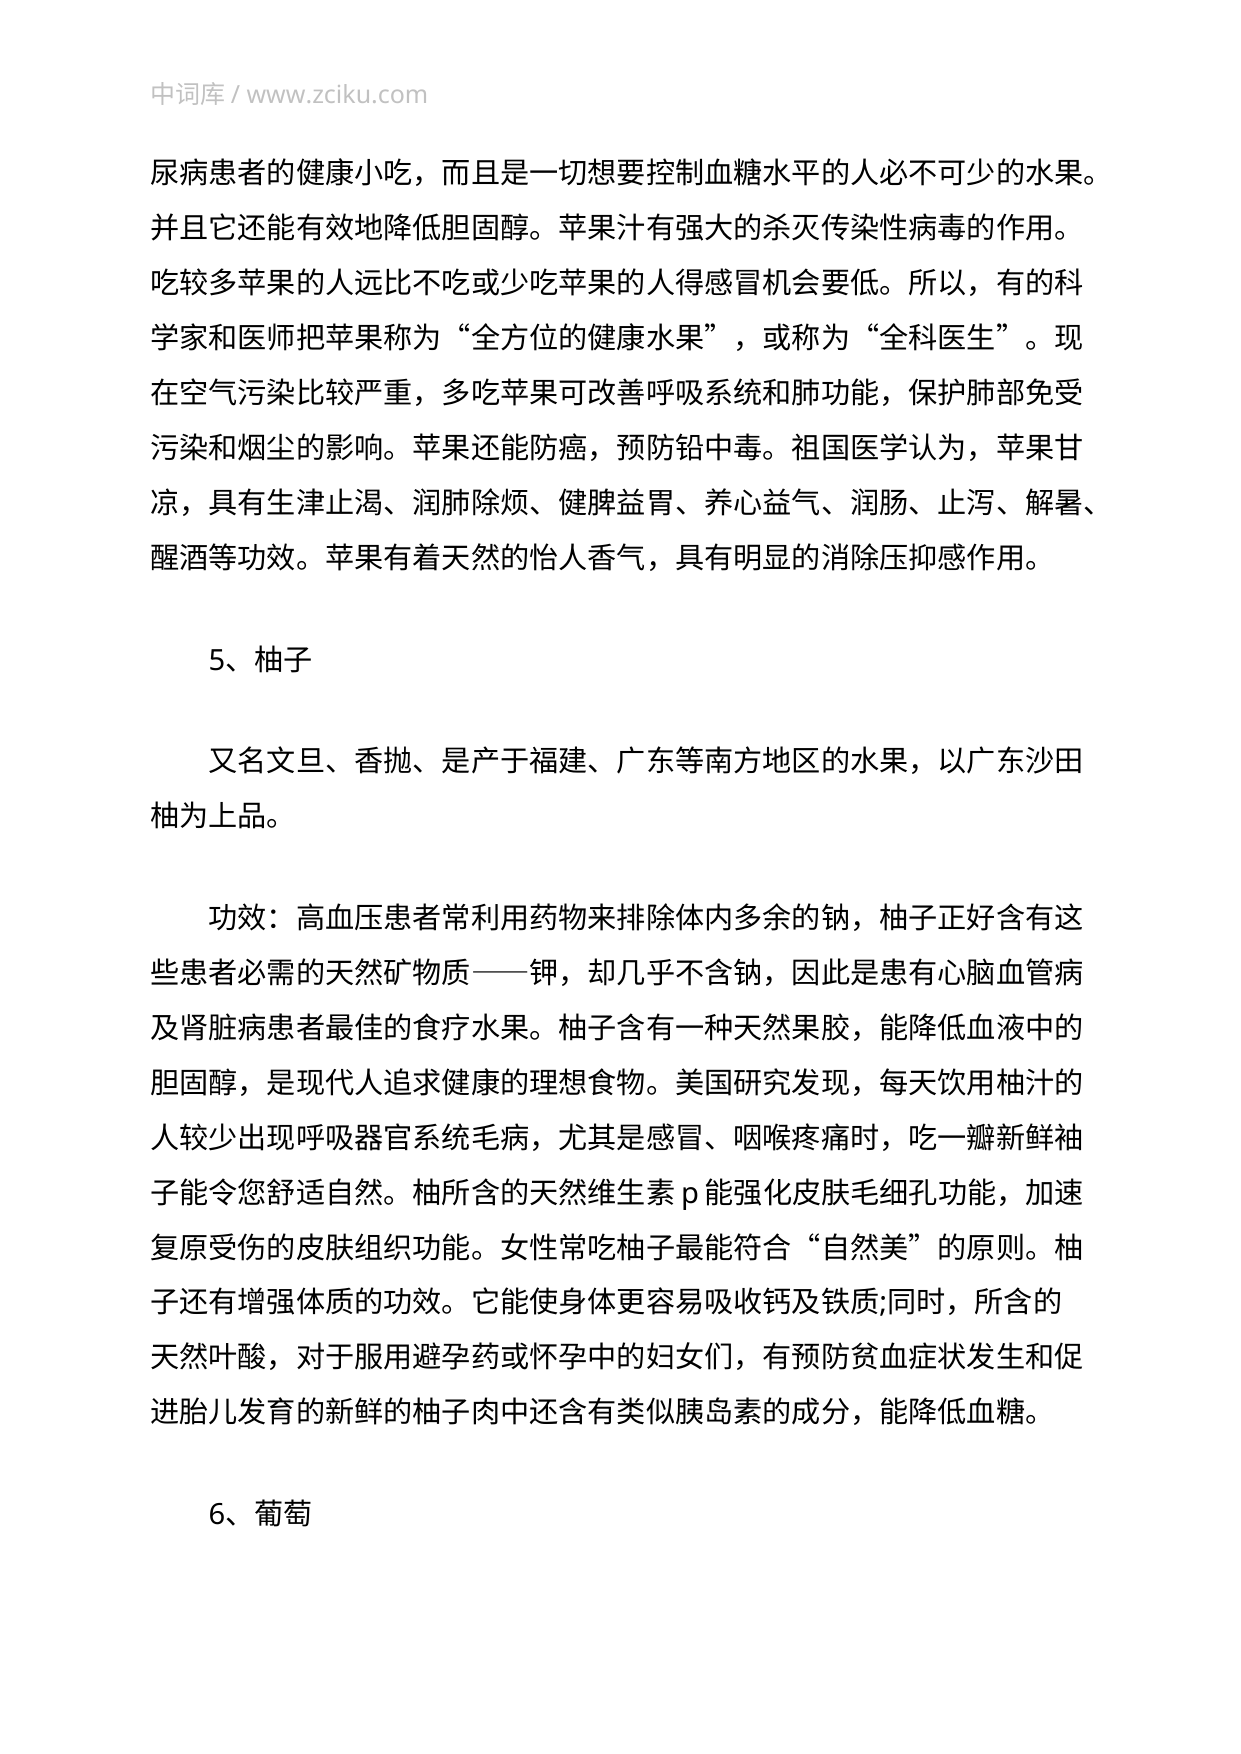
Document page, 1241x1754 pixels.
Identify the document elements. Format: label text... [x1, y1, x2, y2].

text 6、葡萄 [150, 1491, 1090, 1533]
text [150, 150, 1090, 577]
text 又名文旦、香抛、是产于福建、广东等南方地区的水果，以广东沙田柚为上品。 [150, 738, 1090, 835]
text 功效：高血压患者常利用药物来排除体内多余的钠，柚子正好含有这些患者必需的天然矿物质——钾，却几乎不含钠，因此是患有心脑血管病及肾脏病患者最佳的食疗水果。柚子含有一种天然果胶，能降低血液中的胆固醇，是现代人追求健康的理想食物。美国研究发现，每天饮用柚汁的人较少出现呼吸器官系统毛病，尤其是感冒、咽喉疼痛时，吃一瓣新鲜袖子能令您舒适自然。柚所含的天然维生素p能强化皮肤毛细孔功能，加速复原受伤的皮肤组织功能。女性常吃柚子最能符合“自然美”的原则。柚子还有增强体质的功效。它能使身体更容易吸收钙及铁质;同时，所含的天然叶酸，对于服用避孕药或怀孕中的妇女们，有预防贫血症状发生和促进胎儿发育的新鲜的柚子肉中还含有类似胰岛素的成分，能降低血糖。 [150, 895, 1090, 1431]
text 5、柚子 [150, 636, 1090, 678]
